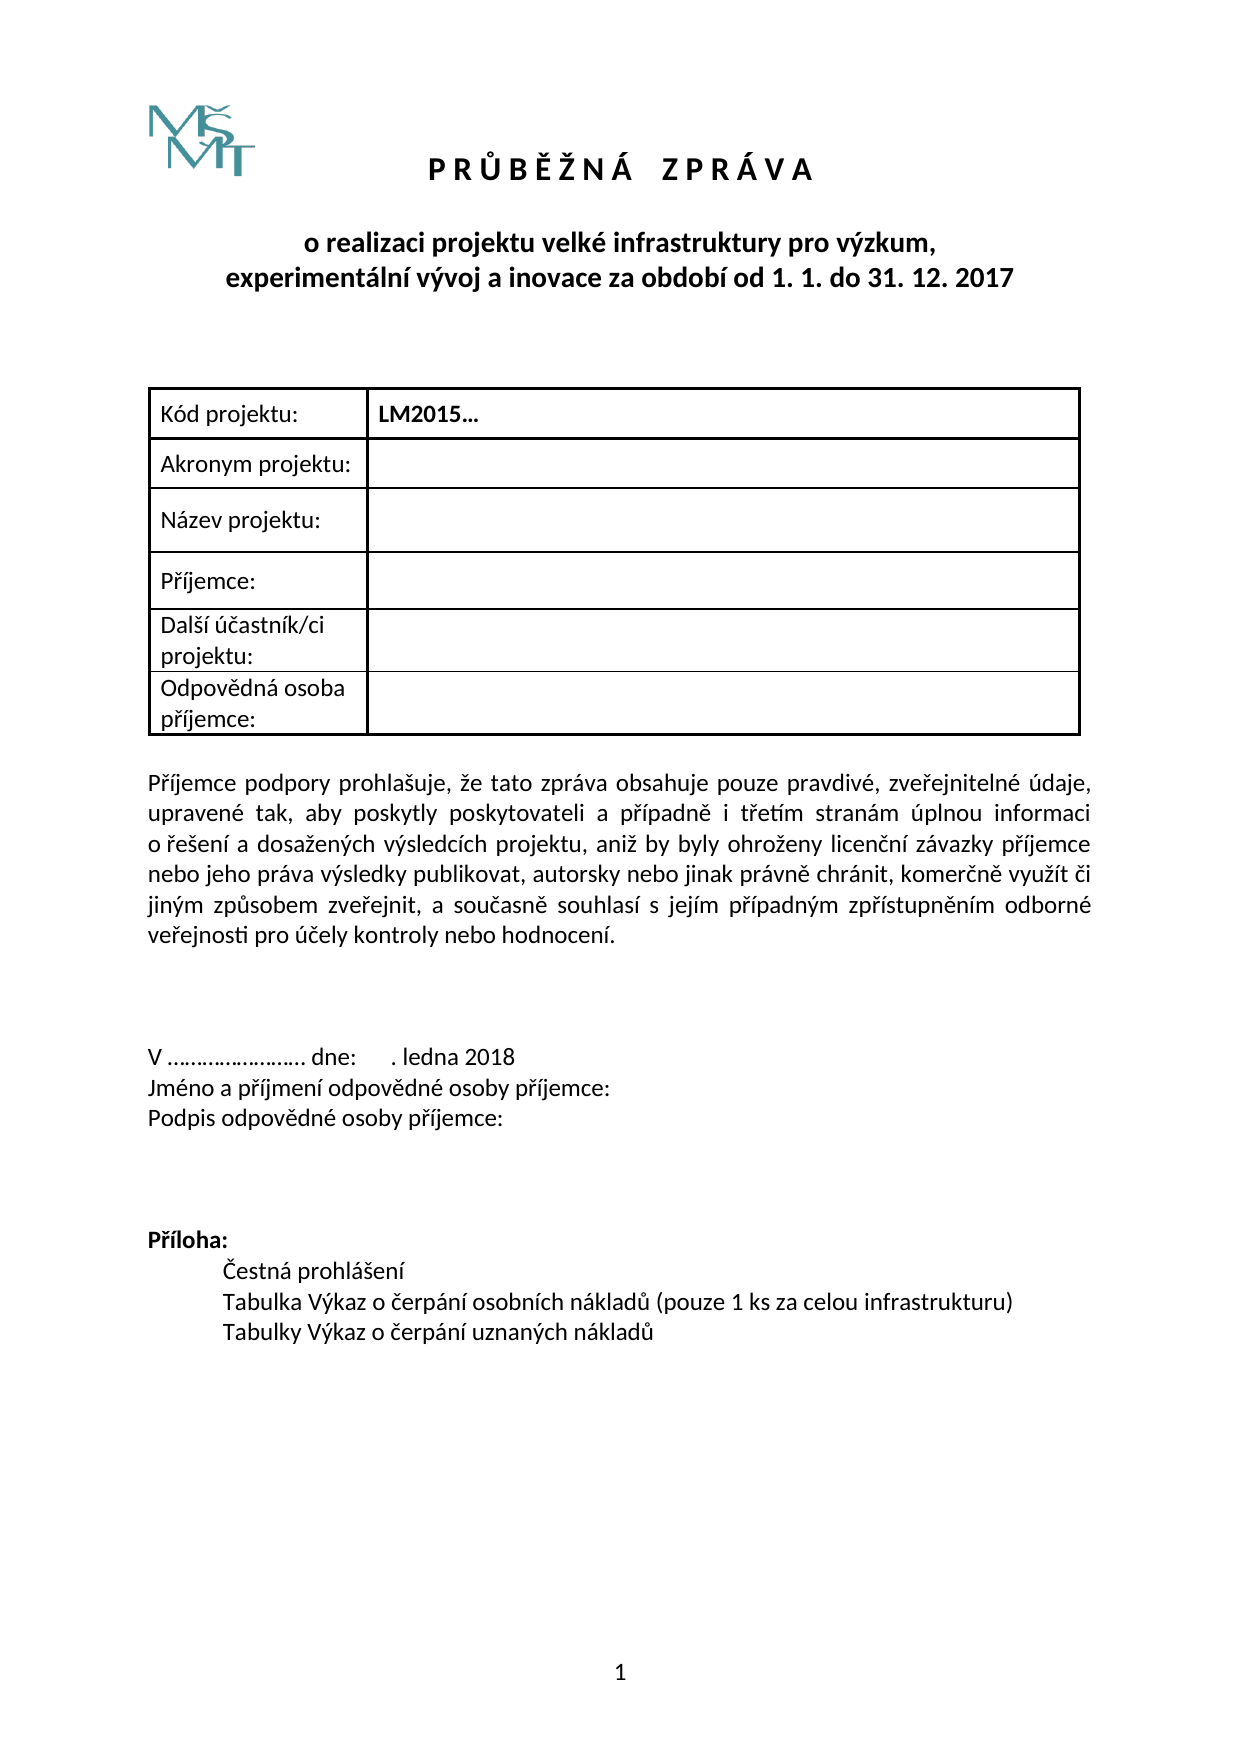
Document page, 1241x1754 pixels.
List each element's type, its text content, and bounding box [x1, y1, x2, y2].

picture [146, 102, 258, 179]
text Příjemce podpory prohlašuje, že tato zpráva obsahuje pouze pravdivé, zveřejnitelné údaje, upravené tak, aby poskytly poskytovateli a případně i třetím stranám úplnou informaci o řešení a dosažených výsledcích projektu, aniž by byly ohroženy licenční závazky příjemce nebo jeho práva výsledky publikovat, autorsky nebo jinak právně chránit, komerčně využít či jiným způsobem zveřejnit, a současně souhlasí s jejím případným zpřístupněním odborné veřejnosti pro účely kontroly nebo hodnocení. [148, 767, 1093, 950]
table_header LM2015… [369, 390, 1078, 437]
text Čestná prohlášení [223, 1255, 1093, 1286]
table_cell [369, 440, 1078, 487]
table_cell Akronym projektu: [151, 440, 366, 487]
table_cell [369, 672, 1078, 733]
table_cell Další účastník/ci projektu: [151, 610, 366, 671]
text Podpis odpovědné osoby příjemce: [148, 1103, 1093, 1133]
text Jméno a příjmení odpovědné osoby příjemce: [148, 1072, 1093, 1103]
text o realizaci projektu velké infrastruktury pro výzkum, [148, 224, 1093, 259]
table_cell Název projektu: [151, 489, 366, 551]
text Tabulky Výkaz o čerpání uznaných nákladů [223, 1316, 1093, 1347]
text V …………………… dne: . ledna 2018 [148, 1042, 1093, 1072]
table_header Kód projektu: [151, 390, 366, 437]
text experimentální vývoj a inovace za období od 1. 1. do 31. 12. 2017 [148, 259, 1093, 295]
text Tabulka Výkaz o čerpání osobních nákladů (pouze 1 ks za celou infrastrukturu) [223, 1286, 1093, 1316]
table_cell Odpovědná osoba příjemce: [151, 672, 366, 733]
table_cell [369, 553, 1078, 608]
text P R Ů B Ě Ž n á z p r á v a [148, 148, 1093, 188]
text Příloha: [148, 1225, 1093, 1255]
table_cell [369, 489, 1078, 551]
table_cell [369, 610, 1078, 671]
table_cell Příjemce: [151, 553, 366, 608]
